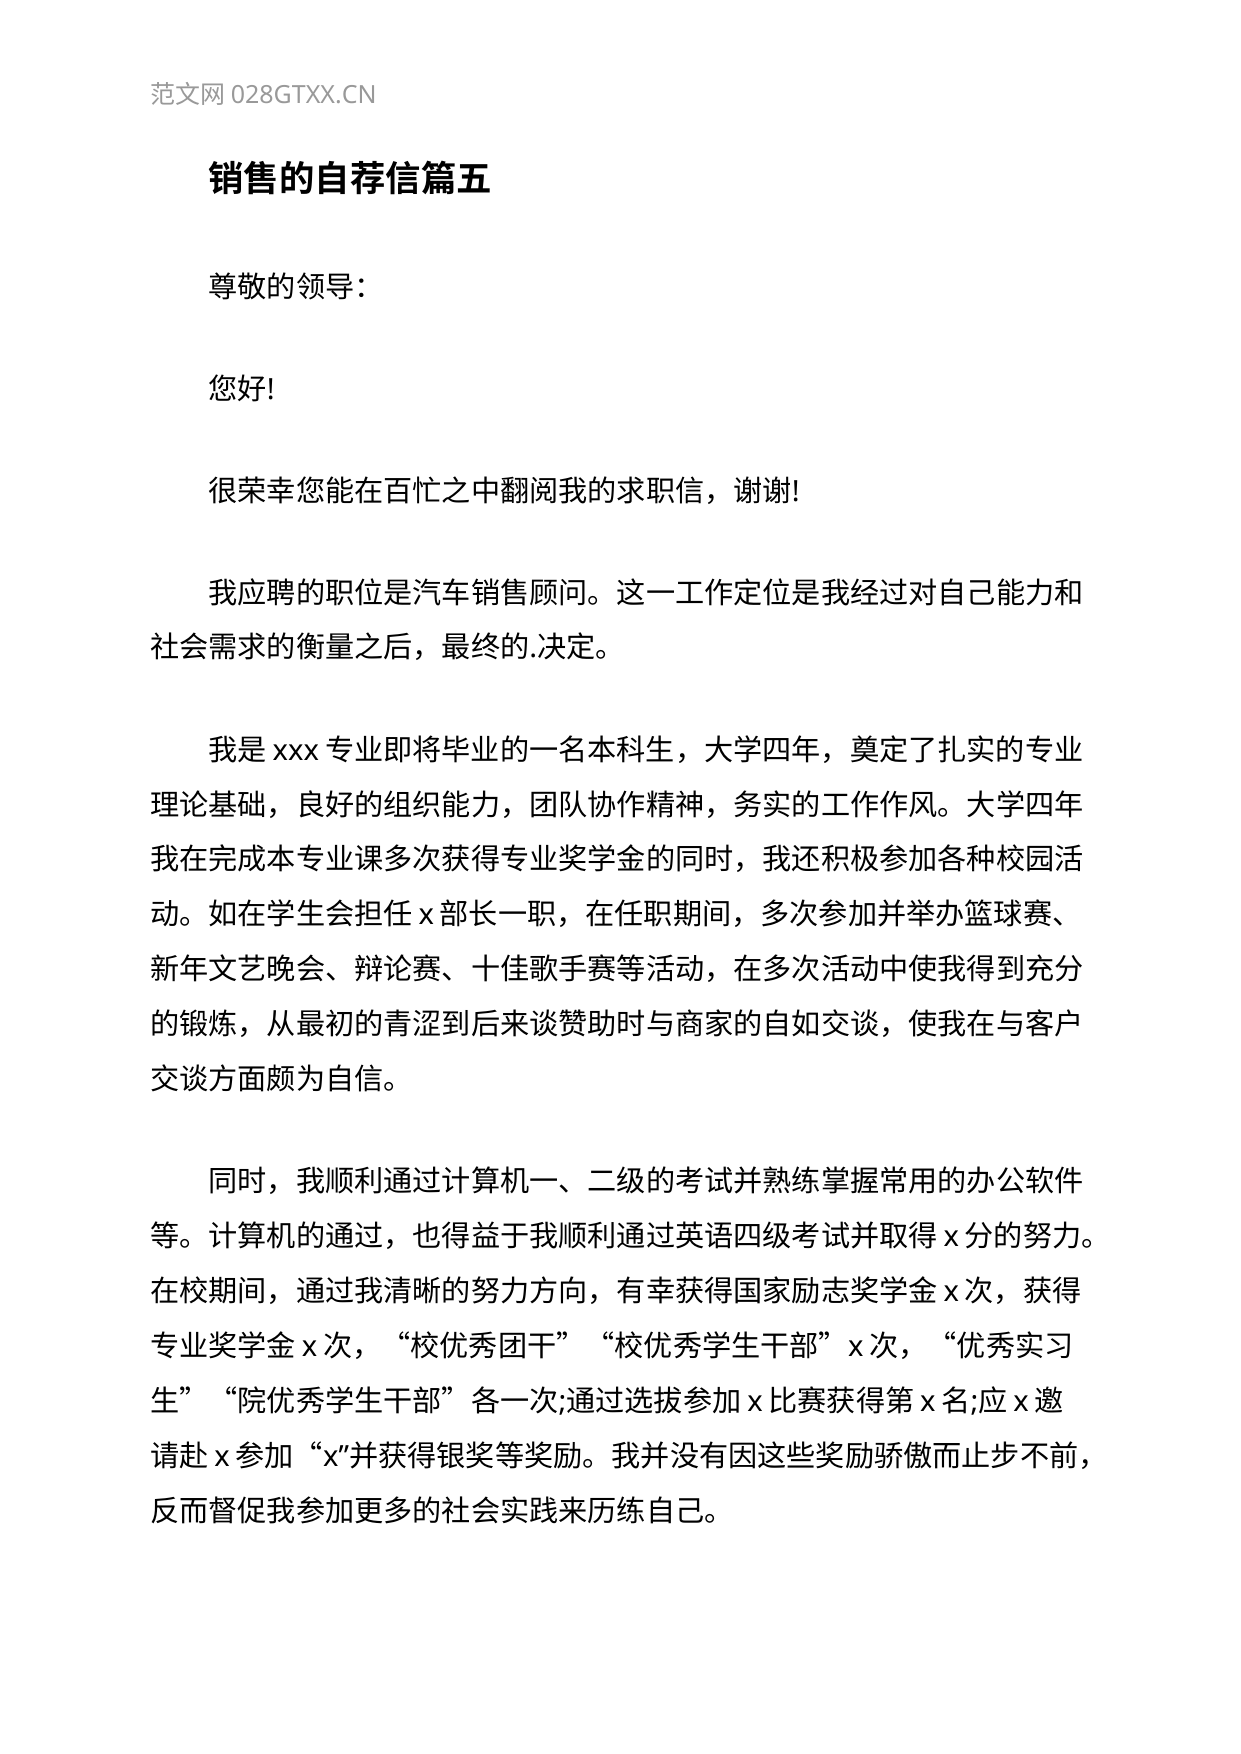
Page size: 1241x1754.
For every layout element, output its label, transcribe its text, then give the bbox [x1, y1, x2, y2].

text 销售的自荐信篇五 [150, 150, 1090, 201]
text 我是xxx专业即将毕业的一名本科生，大学四年，奠定了扎实的专业理论基础，良好的组织能力，团队协作精神，务实的工作作风。大学四年我在完成本专业课多次获得专业奖学金的同时，我还积极参加各种校园活动。如在学生会担任x部长一职，在任职期间，多次参加并举办篮球赛、新年文艺晚会、辩论赛、十佳歌手赛等活动，在多次活动中使我得到充分的锻炼，从最初的青涩到后来谈赞助时与商家的自如交谈，使我在与客户交谈方面颇为自信。 [150, 726, 1090, 1098]
text 您好! [150, 365, 1090, 408]
text 同时，我顺利通过计算机一、二级的考试并熟练掌握常用的办公软件等。计算机的通过，也得益于我顺利通过英语四级考试并取得x分的努力。在校期间，通过我清晰的努力方向，有幸获得国家励志奖学金x次，获得专业奖学金x次，“校优秀团干”“校优秀学生干部”x次，“优秀实习生”“院优秀学生干部”各一次;通过选拔参加x比赛获得第x名;应x邀请赴x参加“x”并获得银奖等奖励。我并没有因这些奖励骄傲而止步不前，反而督促我参加更多的社会实践来历练自己。 [150, 1157, 1090, 1529]
text 尊敬的领导： [150, 263, 1090, 306]
text 很荣幸您能在百忙之中翻阅我的求职信，谢谢! [150, 467, 1090, 509]
text 我应聘的职位是汽车销售顾问。这一工作定位是我经过对自己能力和社会需求的衡量之后，最终的.决定。 [150, 569, 1090, 666]
